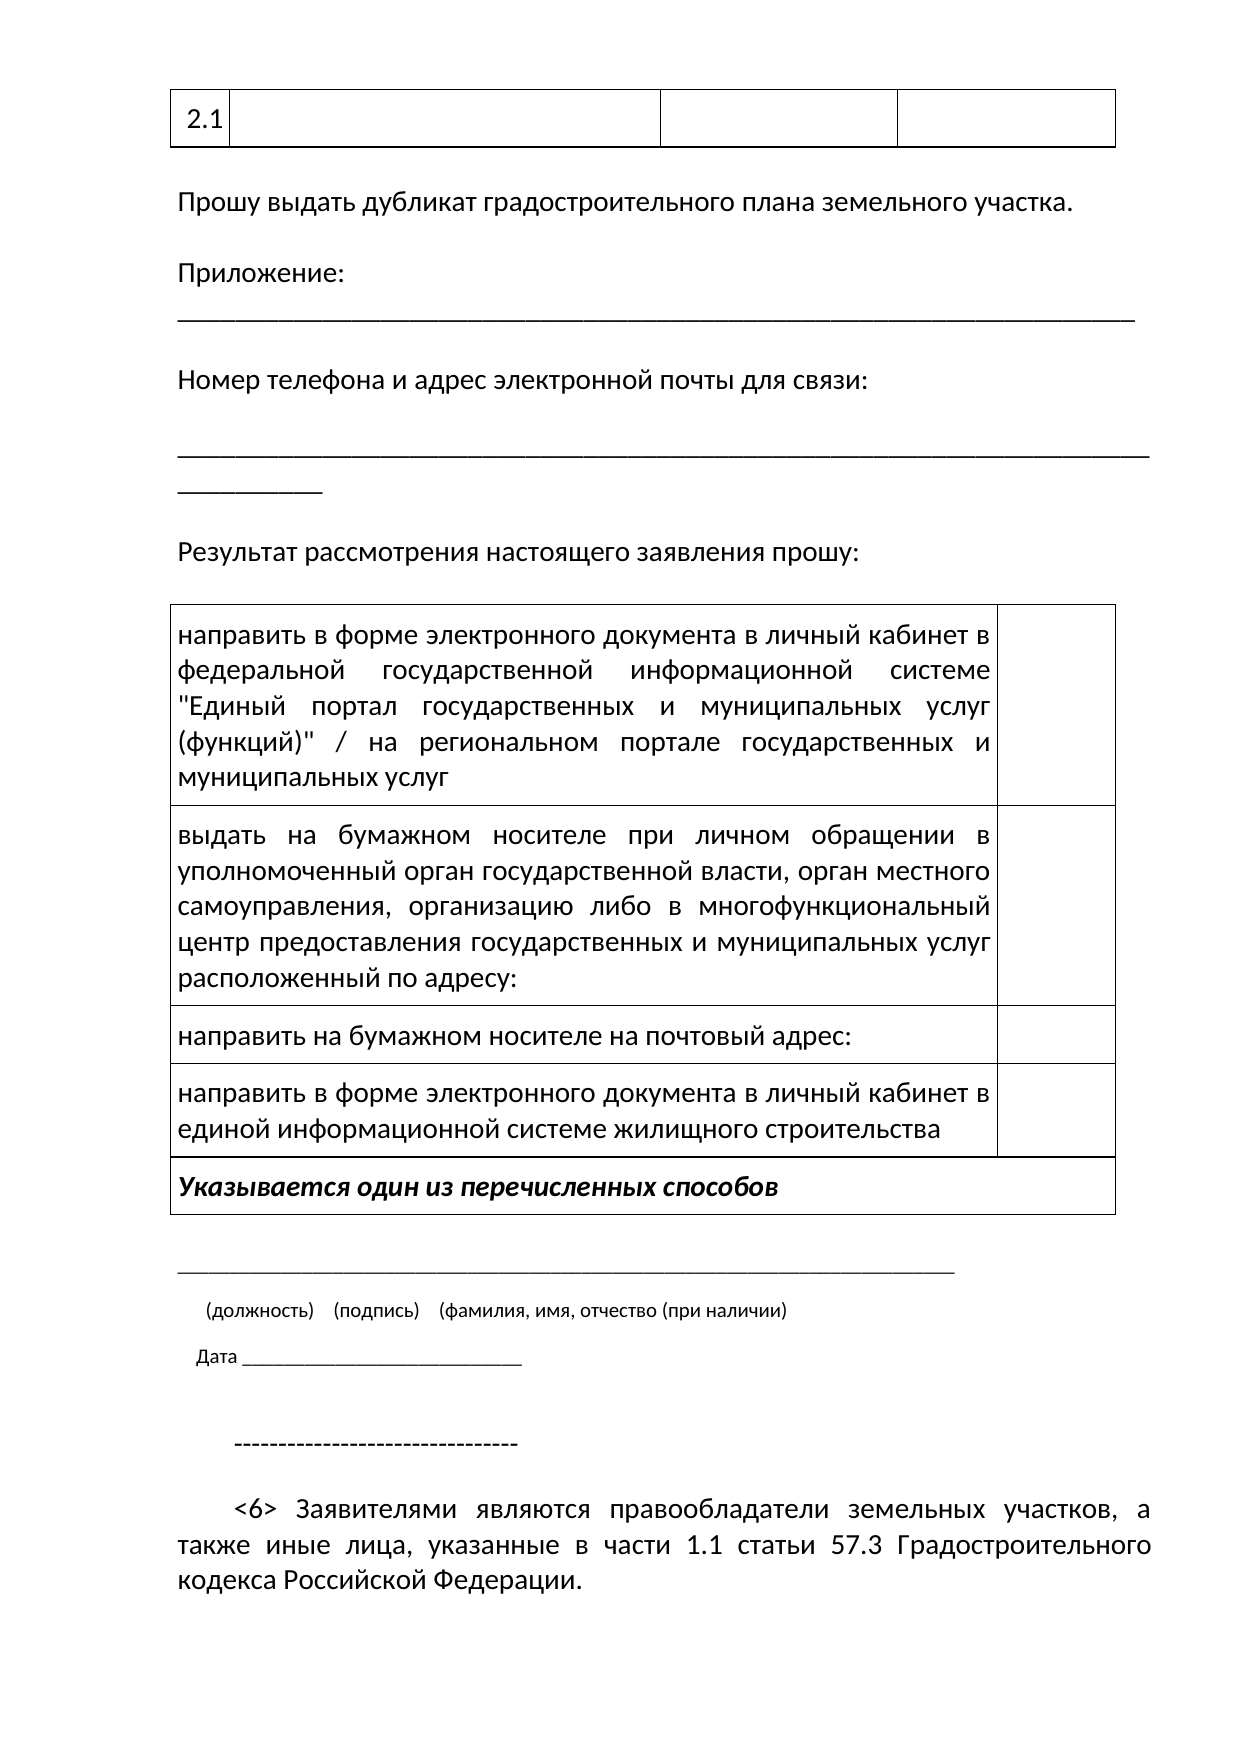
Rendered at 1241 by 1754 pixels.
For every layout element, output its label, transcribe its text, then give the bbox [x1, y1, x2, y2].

table_cell [898, 90, 1115, 146]
table_cell направить на бумажном носителе на почтовый адрес: [171, 1006, 997, 1063]
table_cell [998, 806, 1115, 1005]
table_cell [998, 1006, 1115, 1063]
text Приложение: __________________________________________________________________ [177, 254, 1152, 326]
text Дата ___________________________ [177, 1343, 1152, 1369]
text Результат рассмотрения настоящего заявления прошу: [177, 533, 1152, 568]
text <6> Заявителями являются правообладатели земельных участков, а также иные лица, указанные в части 1.1 статьи 57.3 Градостроительного кодекса Российской Федерации. [177, 1490, 1152, 1597]
table_header [998, 605, 1115, 804]
text (должность) (подпись) (фамилия, имя, отчество (при наличии) [177, 1297, 1152, 1323]
table_cell направить в форме электронного документа в личный кабинет в единой информационной системе жилищного строительства [171, 1064, 997, 1156]
table_cell 2.1 [171, 90, 229, 146]
text Номер телефона и адрес электронной почты для связи: [177, 361, 1152, 397]
table_cell [230, 90, 660, 146]
table_header направить в форме электронного документа в личный кабинет в федеральной государственной информационной системе "Единый портал государственных и муниципальных услуг (функций)" / на региональном портале государственных и муниципальных услуг [171, 605, 997, 804]
table_cell [998, 1064, 1115, 1156]
table_cell Указывается один из перечисленных способов [171, 1158, 1115, 1214]
table_cell выдать на бумажном носителе при личном обращении в уполномоченный орган государственной власти, орган местного самоуправления, организацию либо в многофункциональный центр предоставления государственных и муниципальных услуг расположенный по адресу: [171, 806, 997, 1005]
table_cell [661, 90, 897, 146]
text _____________________________________________________________________________ [177, 426, 1152, 497]
text -------------------------------- [177, 1425, 1152, 1461]
text ___________________________________________________________________________ [177, 1251, 1152, 1276]
text Прошу выдать дубликат градостроительного плана земельного участка. [177, 183, 1152, 219]
